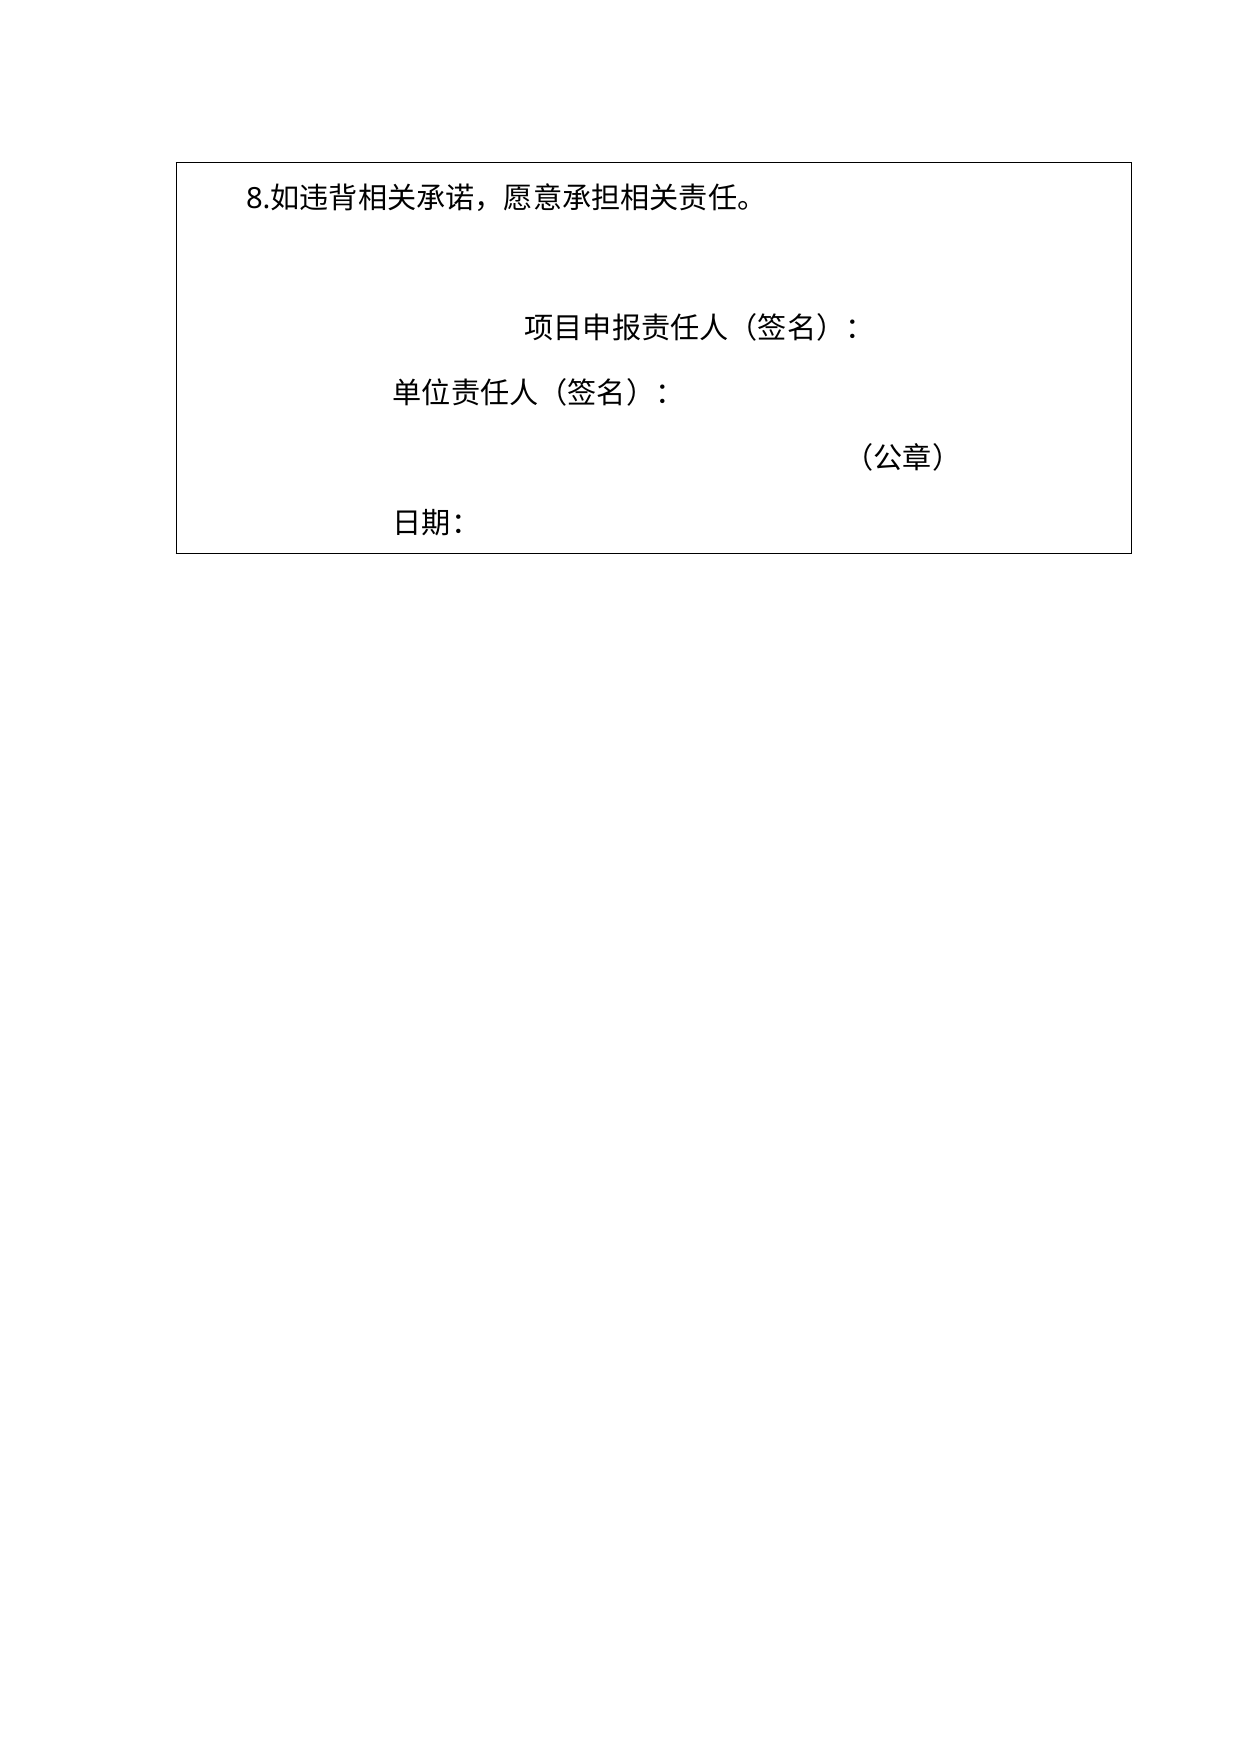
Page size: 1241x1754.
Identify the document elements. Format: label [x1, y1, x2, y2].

table_cell [177, 163, 1131, 553]
